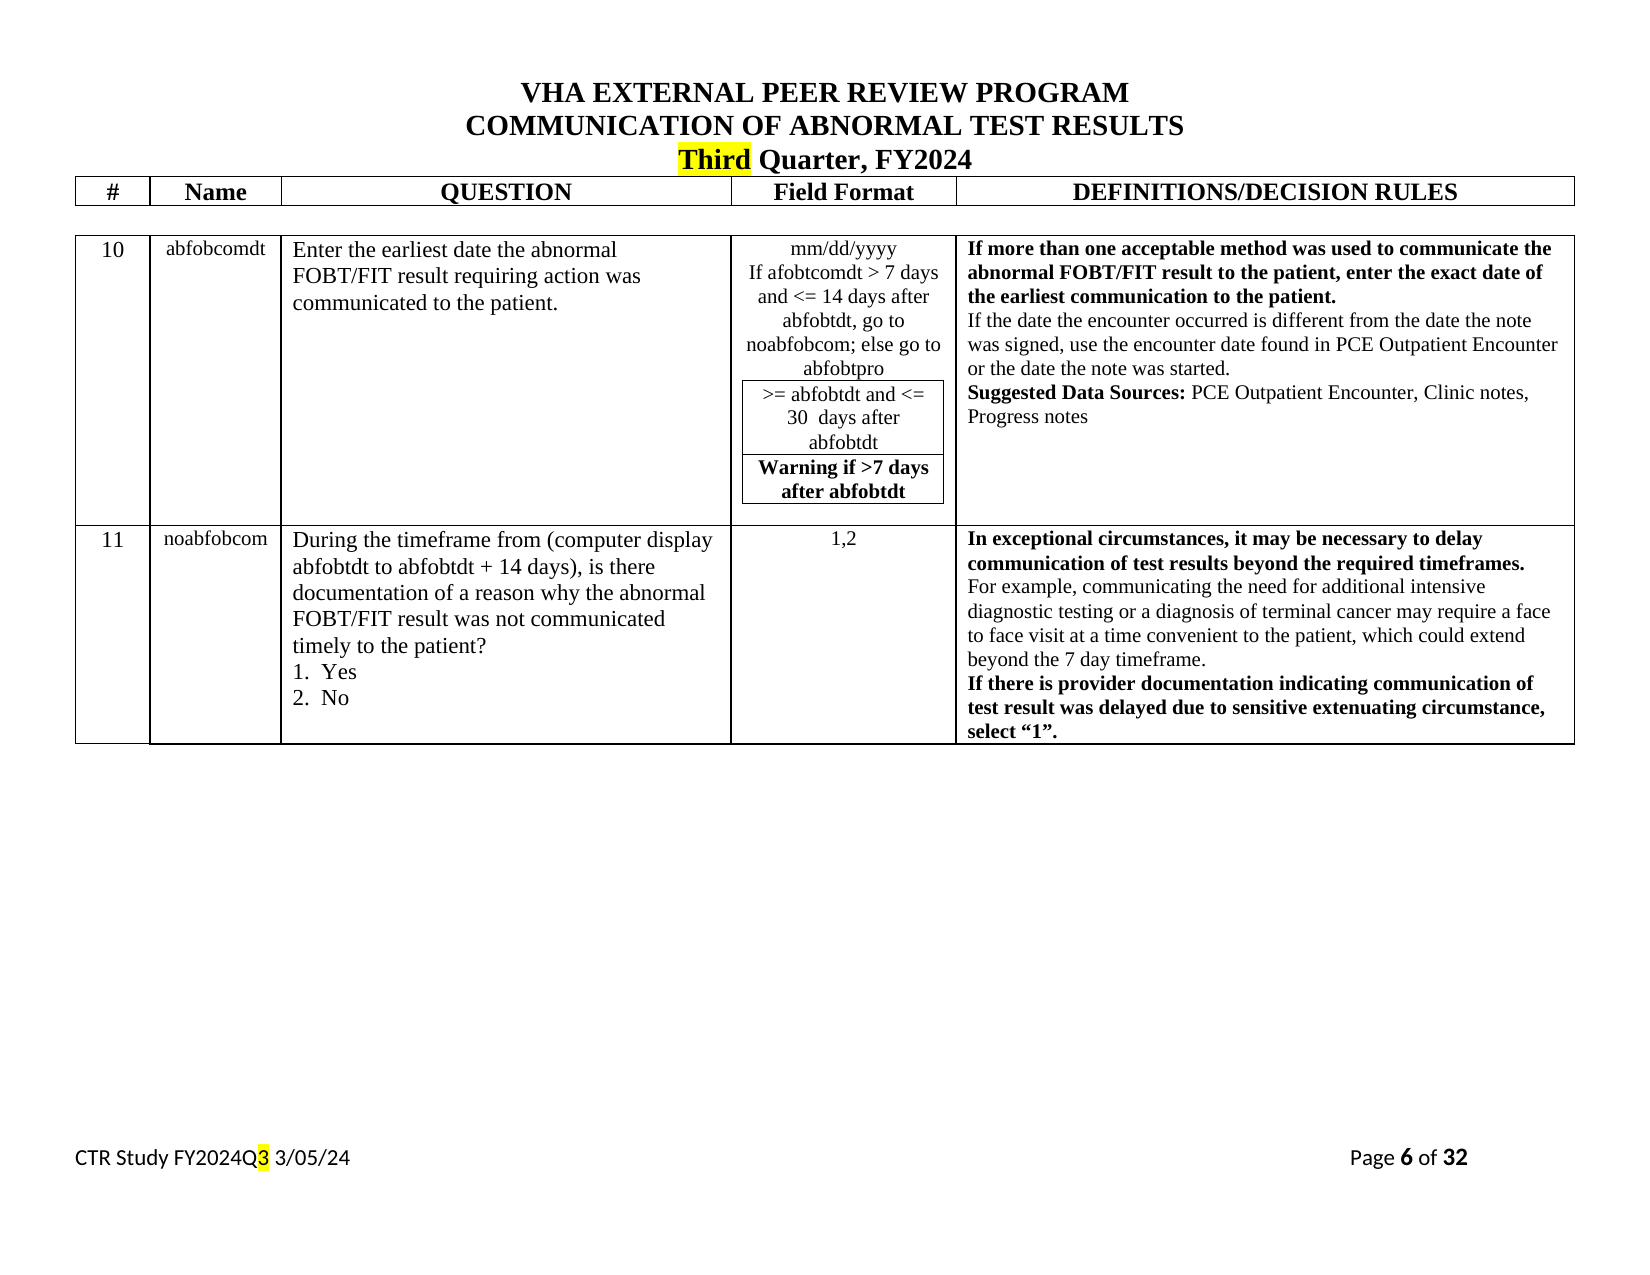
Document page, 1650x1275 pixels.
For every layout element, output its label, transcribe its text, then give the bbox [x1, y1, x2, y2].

table_cell Enter the earliest date the abnormal FOBT/FIT result requiring action was communicated to the patient. [282, 236, 730, 525]
table_cell 11 [76, 526, 149, 743]
table_cell abfobcomdt [151, 236, 280, 525]
table_cell If more than one acceptable method was used to communicate the abnormal FOBT/FIT result to the patient, enter the exact date of the earliest communication to the patient. If the date the encounter occurred is different from the date the note was signed, use the encounter date found in PCE Outpatient Encounter or the date the note was started. Suggested Data Sources: PCE Outpatient Encounter, Clinic notes, Progress notes [957, 236, 1574, 525]
table_cell In exceptional circumstances, it may be necessary to delay communication of test results beyond the required timeframes. For example, communicating the need for additional intensive diagnostic testing or a diagnosis of terminal cancer may require a face to face visit at a time convenient to the patient, which could extend beyond the 7 day timeframe. If there is provider documentation indicating communication of test result was delayed due to sensitive extenuating circumstance, select “1”. [957, 526, 1574, 743]
table_cell noabfobcom [151, 526, 280, 743]
table_cell mm/dd/yyyy If afobtcomdt > 7 days and <= 14 days after abfobtdt, go to noabfobcom; else go to abfobtpro [732, 236, 955, 525]
table_cell 1,2 [732, 526, 955, 743]
table_cell 10 [76, 236, 149, 525]
table_cell During the timeframe from (computer display abfobtdt to abfobtdt + 14 days), is there documentation of a reason why the abnormal FOBT/FIT result was not communicated timely to the patient? 1. Yes 2. No [282, 526, 730, 743]
